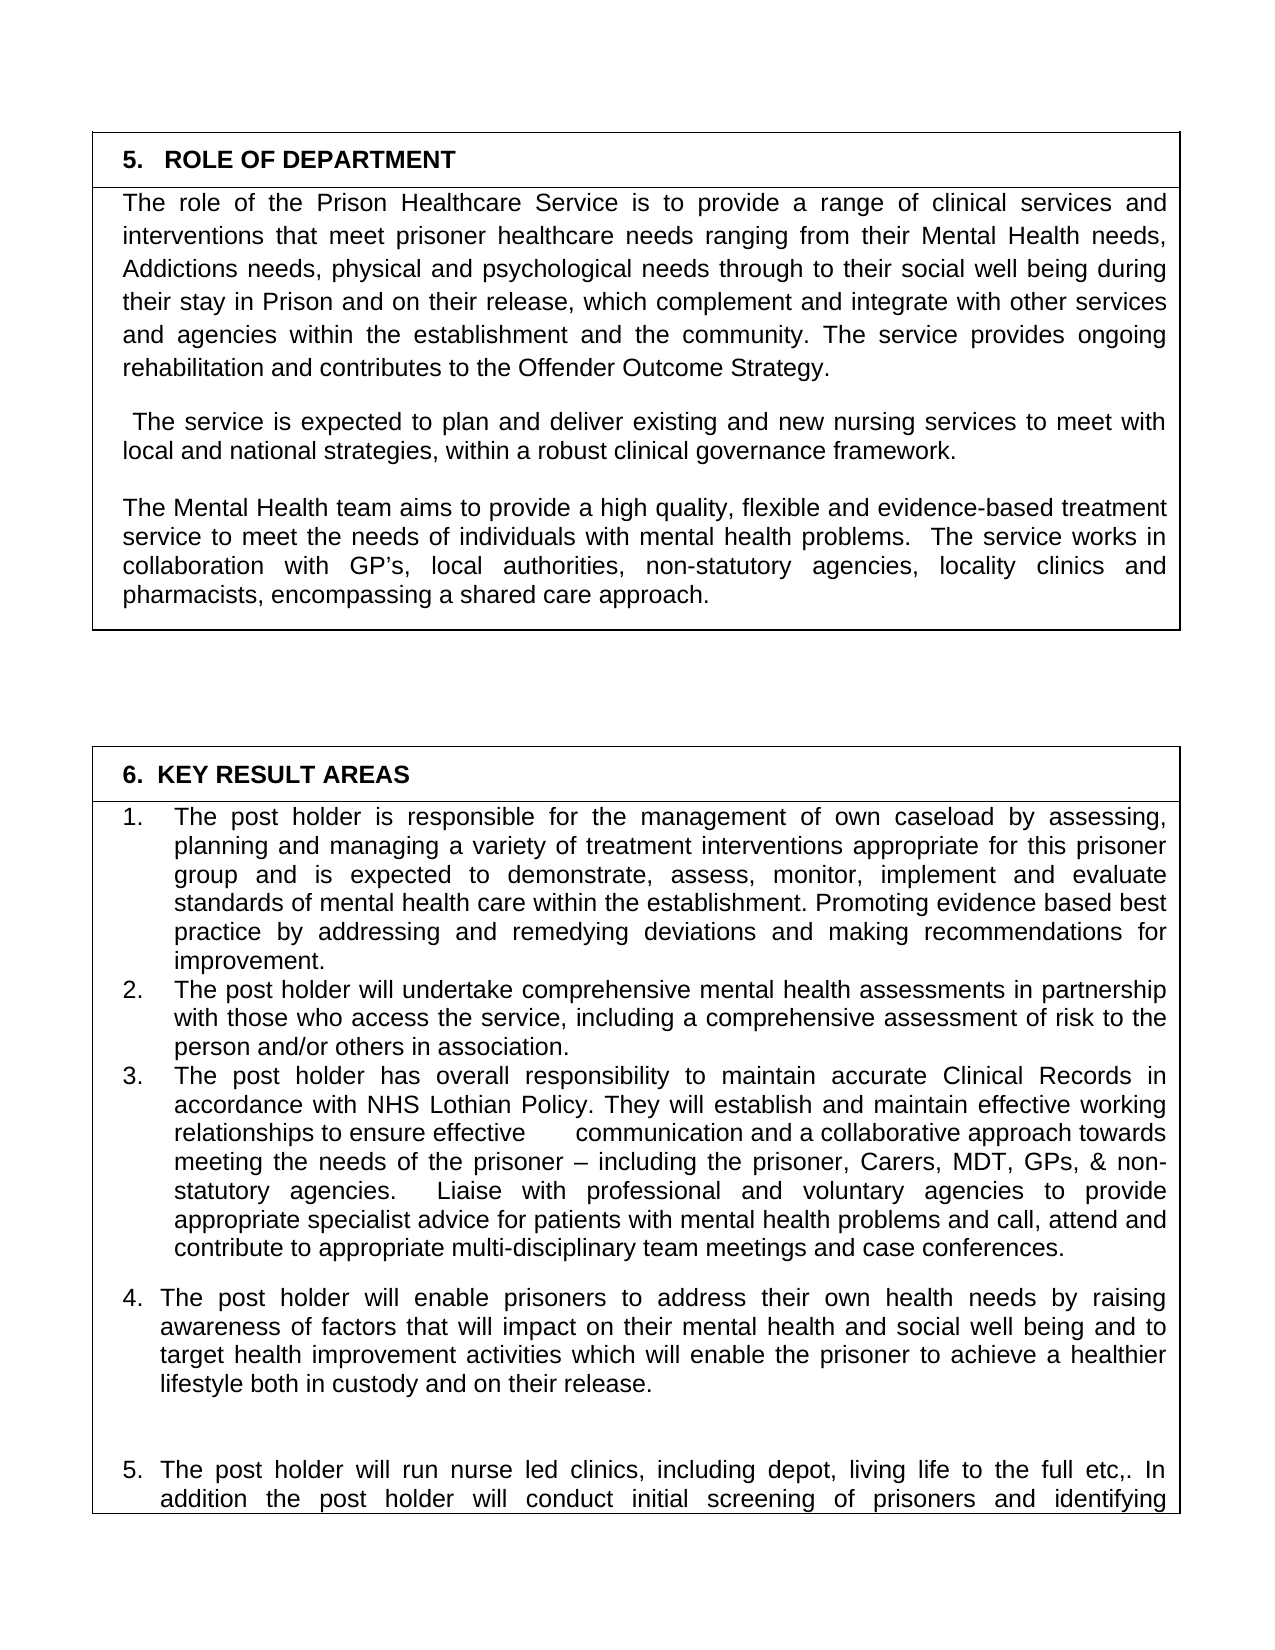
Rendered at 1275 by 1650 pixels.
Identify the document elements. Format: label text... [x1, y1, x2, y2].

table_header 6. KEY RESULT AREAS [93, 747, 1179, 801]
table_cell The role of the Prison Healthcare Service is to provide a range of clinical services and interventions that meet prisoner healthcare needs ranging from their Mental Health needs, Addictions needs, physical and psychological needs through to their social well being during their stay in Prison and on their release, which complement and integrate with other services and agencies within the establishment and the community. The service provides ongoing rehabilitation and contributes to the Offender Outcome Strategy. The service is expected to plan and deliver existing and new nursing services to meet with local and national strategies, within a robust clinical governance framework. The Mental Health team aims to provide a high quality, flexible and evidence-based treatment service to meet the needs of individuals with mental health problems. The service works in collaboration with GP’s, local authorities, non-statutory agencies, locality clinics and pharmacists, encompassing a shared care approach. [93, 188, 1179, 629]
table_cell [93, 802, 1179, 1513]
table_header 5. ROLE OF DEPARTMENT [93, 133, 1179, 187]
